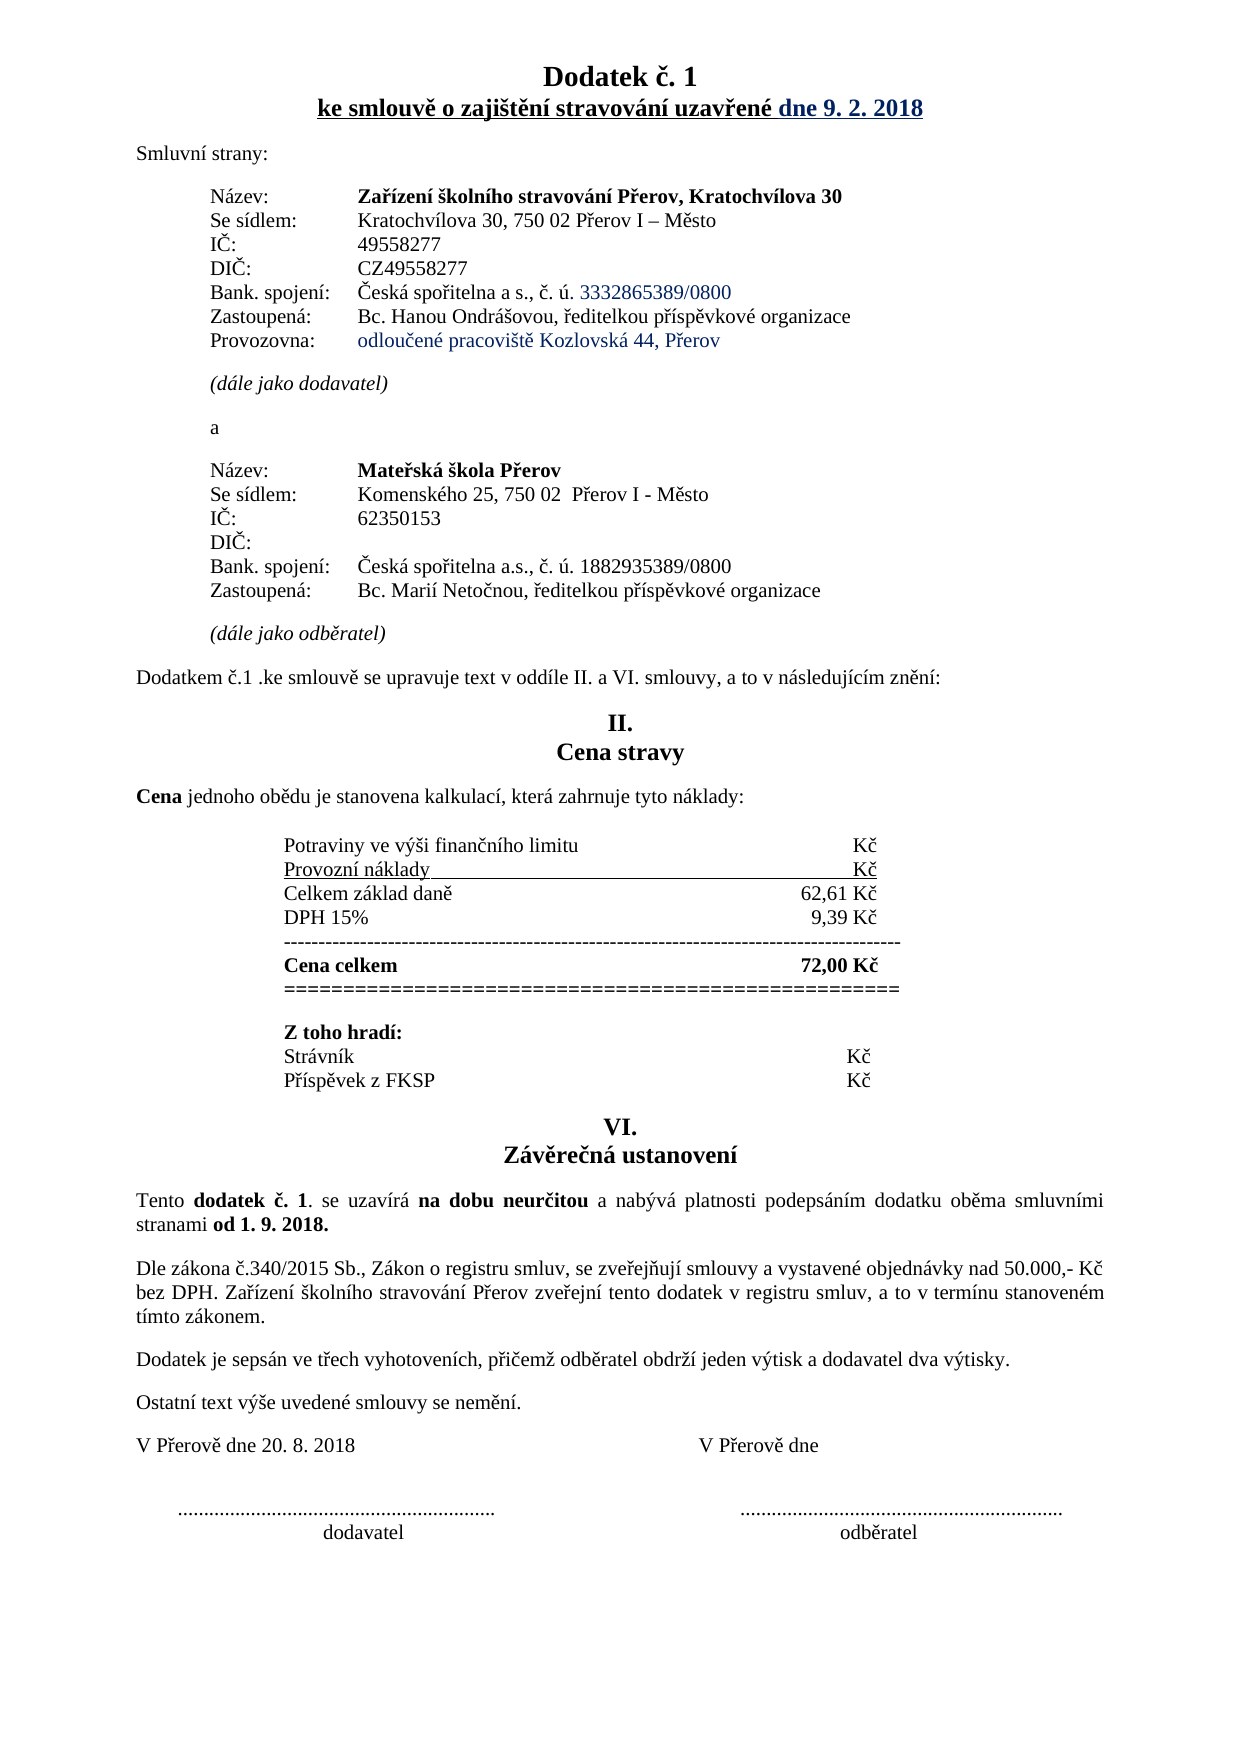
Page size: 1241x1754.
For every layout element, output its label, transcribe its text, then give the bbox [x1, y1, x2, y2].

text ke smlouvě o zajištění stravování uzavřené dne 9. 2. 2018 [136, 93, 1104, 121]
text Zastoupená: Bc. Marií Netočnou, ředitelkou příspěvkové organizace [136, 578, 1104, 602]
text Potraviny ve výši finančního limitu Kč [136, 833, 1104, 857]
text Se sídlem: Komenského 25, 750 02 Přerov I - Město [136, 482, 1104, 506]
subtitle Cena stravy [136, 737, 1104, 765]
title Dodatek č. 1 [136, 59, 1104, 93]
text Dodatkem č.1 .ke smlouvě se upravuje text v oddíle II. a VI. smlouvy, a to v následujícím znění: [136, 664, 1104, 689]
text Cena celkem 72,00 Kč [136, 953, 1104, 977]
text V Přerově dne 20. 8. 2018 V Přerově dne [136, 1433, 1104, 1457]
text Zastoupená: Bc. Hanou Ondrášovou, ředitelkou příspěvkové organizace [136, 304, 1104, 328]
text II. [136, 708, 1104, 737]
text Závěrečná ustanovení [136, 1140, 1104, 1169]
text Smluvní strany: [136, 141, 1104, 164]
text Celkem základ daně 62,61 Kč [136, 881, 1104, 905]
text ==================================================== [136, 977, 1104, 1001]
text Tento dodatek č. 1. se uzavírá na dobu neurčitou a nabývá platnosti podepsáním dodatku oběma smluvními stranami od 1. 9. 2018. [136, 1188, 1104, 1236]
text IČ: 49558277 [136, 232, 1104, 256]
text Ostatní text výše uvedené smlouvy se nemění. [136, 1390, 1104, 1414]
text Z toho hradí: [136, 1020, 1104, 1044]
text Bank. spojení: Česká spořitelna a s., č. ú. 3332865389/0800 [136, 280, 1104, 304]
text ............................................................. .............................................................. [136, 1496, 1104, 1520]
text Dodatek je sepsán ve třech vyhotoveních, přičemž odběratel obdrží jeden výtisk a dodavatel dva výtisky. [136, 1347, 1104, 1371]
text Cena jednoho obědu je stanovena kalkulací, která zahrnuje tyto náklady: [136, 784, 1104, 808]
text ----------------------------------------------------------------------------------------- [136, 929, 1104, 953]
text DIČ: [136, 530, 1104, 554]
text a [136, 414, 1104, 439]
text dodavatel odběratel [136, 1520, 1104, 1544]
text Dle zákona č.340/2015 Sb., Zákon o registru smluv, se zveřejňují smlouvy a vystavené objednávky nad 50.000,- Kč bez DPH. Zařízení školního stravování Přerov zveřejní tento dodatek v registru smluv, a to v termínu stanoveném tímto zákonem. [136, 1256, 1104, 1328]
text Název: Zařízení školního stravování Přerov, Kratochvílova 30 [136, 184, 1104, 208]
text Název: Mateřská škola Přerov [136, 458, 1104, 482]
text Strávník Kč [136, 1044, 1104, 1068]
text Příspěvek z FKSP Kč [136, 1068, 1104, 1092]
text VI. [136, 1112, 1104, 1140]
text Bank. spojení: Česká spořitelna a.s., č. ú. 1882935389/0800 [136, 554, 1104, 578]
text IČ: 62350153 [136, 506, 1104, 530]
text DIČ: CZ49558277 [136, 256, 1104, 280]
text DPH 15% 9,39 Kč [136, 905, 1104, 929]
text Se sídlem: Kratochvílova 30, 750 02 Přerov I – Město [136, 208, 1104, 232]
text (dále jako dodavatel) [136, 371, 1104, 395]
text Provozovna: odloučené pracoviště Kozlovská 44, Přerov [136, 328, 1104, 352]
text Provozní náklady Kč [136, 857, 1104, 881]
text (dále jako odběratel) [136, 621, 1104, 645]
